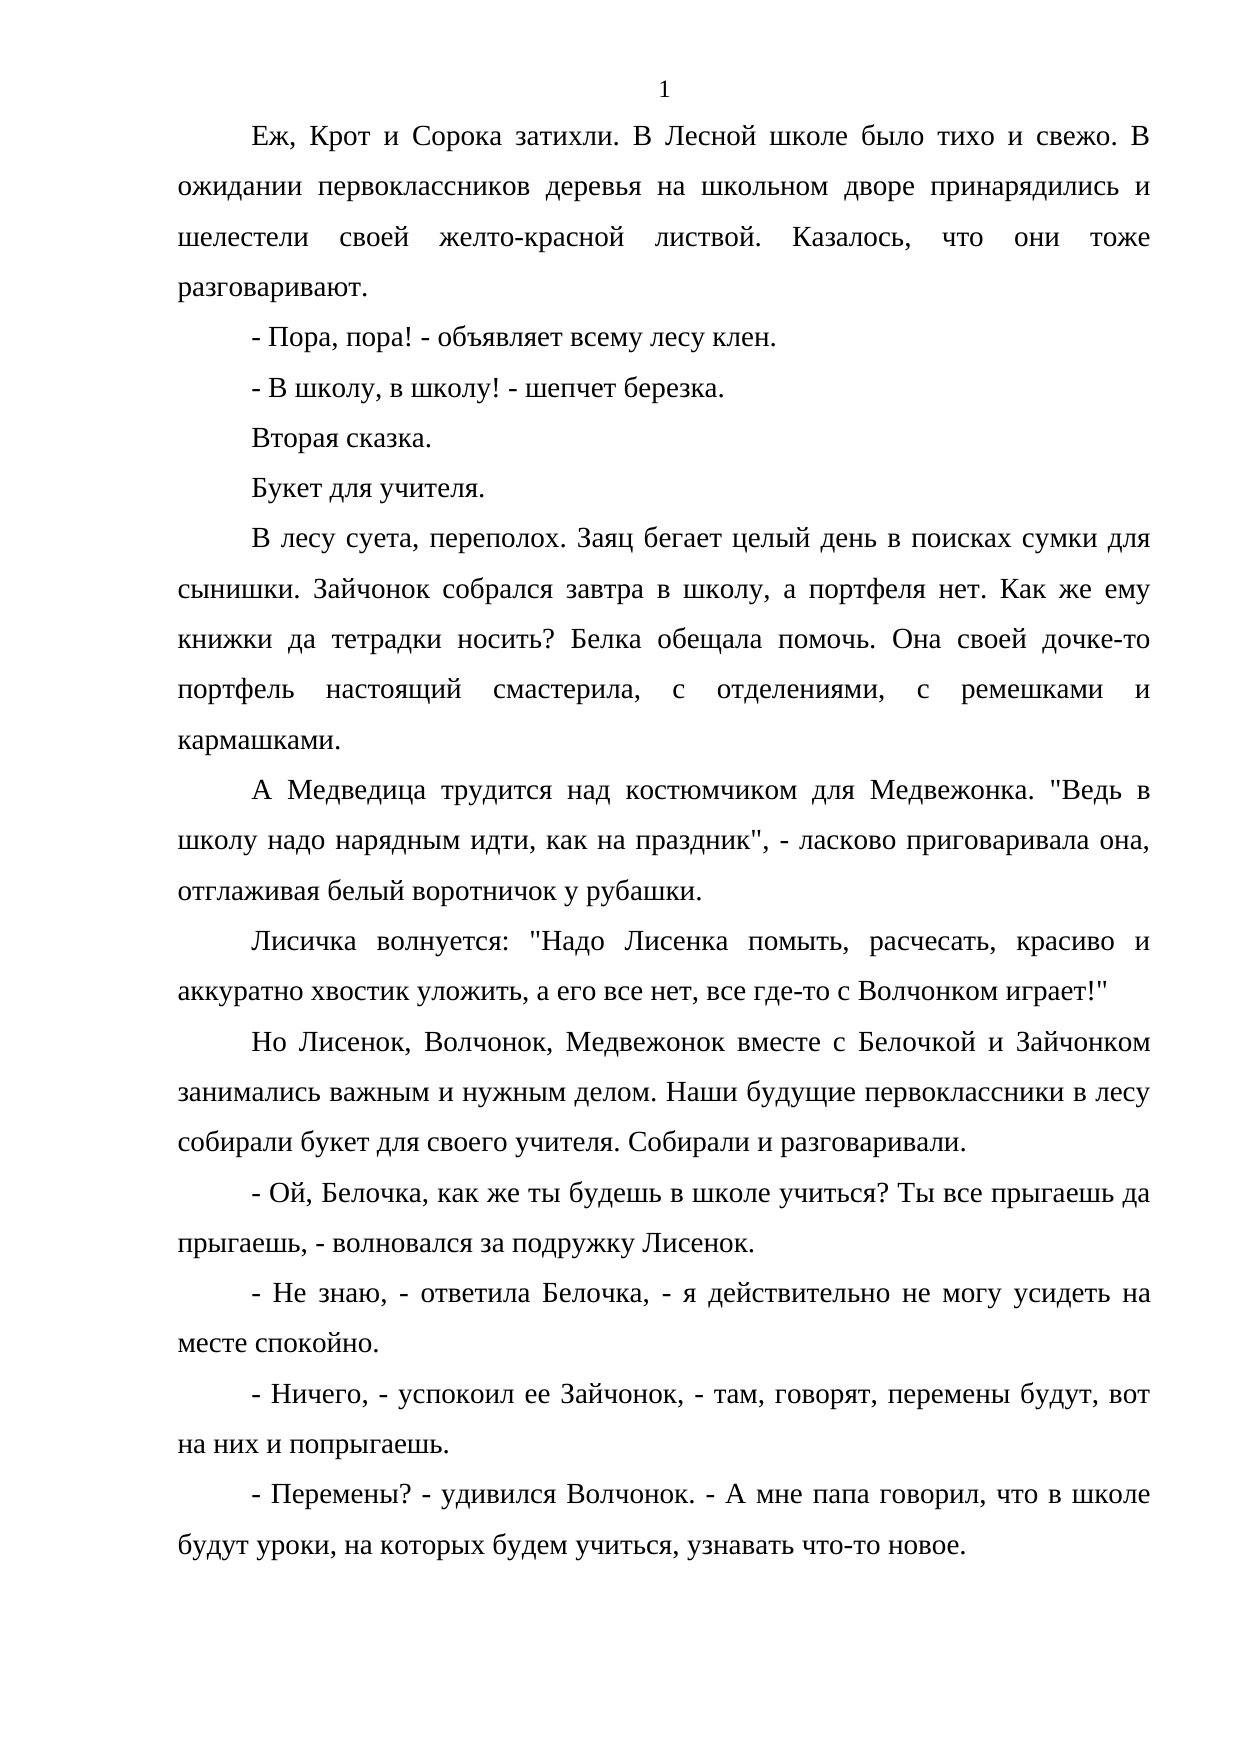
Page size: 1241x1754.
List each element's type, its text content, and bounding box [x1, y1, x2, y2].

text В лесу суета, переполох. Заяц бегает целый день в поисках сумки для сынишки. Зайчонок собрался завтра в школу, а портфеля нет. Как же ему книжки да тетрадки носить? Белка обещала помочь. Она своей дочке-то портфель настоящий смастерила, с отделениями, с ремешками и кармашками. [177, 521, 1152, 755]
text Букет для учителя. [177, 470, 1152, 504]
text - Ничего, - успокоил ее Зайчонок, - там, говорят, перемены будут, вот на них и попрыгаешь. [177, 1376, 1152, 1460]
text - Ой, Белочка, как же ты будешь в школе учиться? Ты все прыгаешь да прыгаешь, - волновался за подружку Лисенок. [177, 1175, 1152, 1258]
text - Не знаю, - ответила Белочка, - я действительно не могу усидеть на месте спокойно. [177, 1275, 1152, 1359]
text Еж, Крот и Сорока затихли. В Лесной школе было тихо и свежо. В ожидании первоклассников деревья на школьном дворе принарядились и шелестели своей желто-красной листвой. Казалось, что они тоже разговаривают. [177, 118, 1152, 303]
text - В школу, в школу! - шепчет березка. [177, 370, 1152, 403]
text Вторая сказка. [177, 420, 1152, 453]
text А Медведица трудится над костюмчиком для Медвежонка. "Ведь в школу надо нарядным идти, как на праздник", - ласково приговаривала она, отглаживая белый воротничок у рубашки. [177, 772, 1152, 906]
text - Пора, пора! - объявляет всему лесу клен. [177, 319, 1152, 353]
text Но Лисенок, Волчонок, Медвежонок вместе с Белочкой и Зайчонком занимались важным и нужным делом. Наши будущие первоклассники в лесу собирали букет для своего учителя. Собирали и разговаривали. [177, 1024, 1152, 1158]
text Лисичка волнуется: "Надо Лисенка помыть, расчесать, красиво и аккуратно хвостик уложить, а его все нет, все где-то с Волчонком играет!" [177, 923, 1152, 1007]
text - Перемены? - удивился Волчонок. - А мне папа говорил, что в школе будут уроки, на которых будем учиться, узнавать что-то новое. [177, 1477, 1152, 1560]
